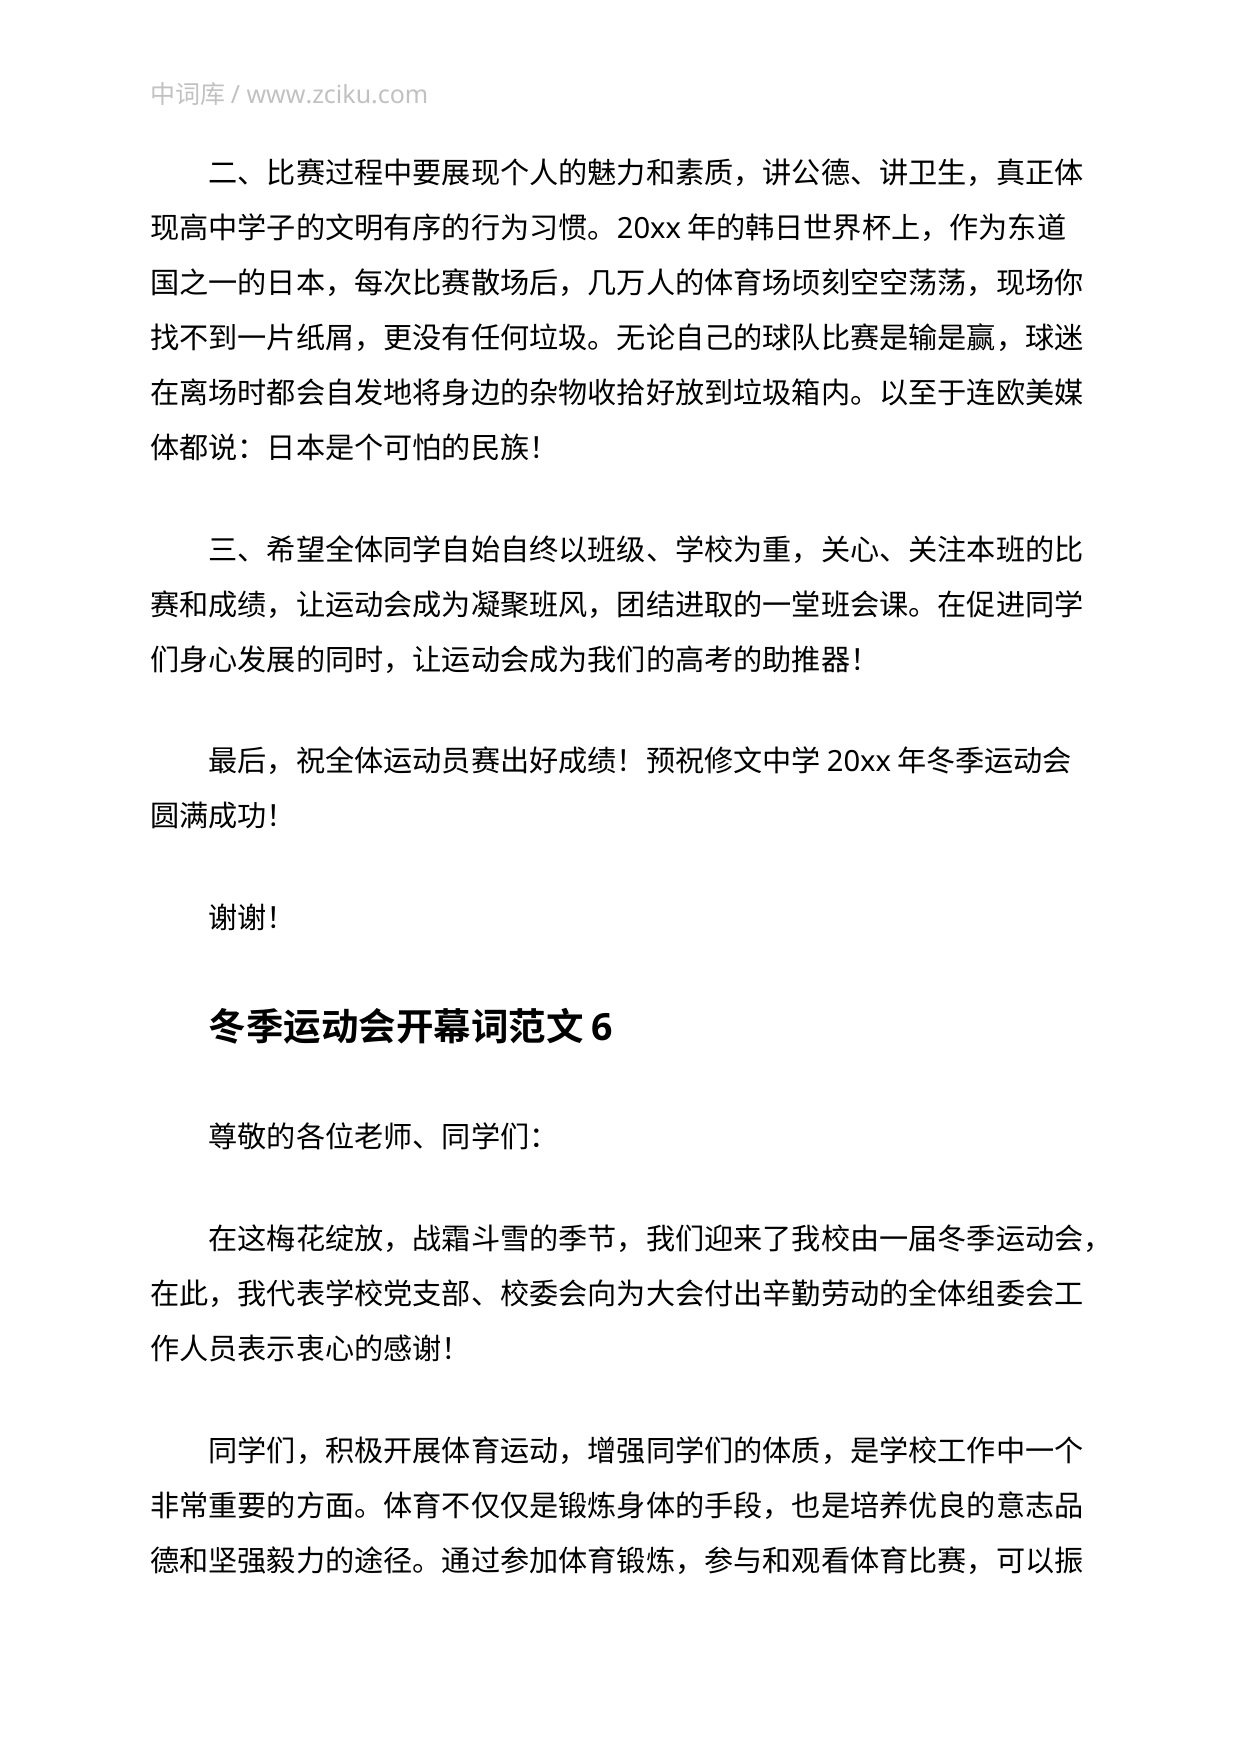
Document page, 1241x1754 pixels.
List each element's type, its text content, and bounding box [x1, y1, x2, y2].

text 冬季运动会开幕词范文6 [150, 996, 1090, 1051]
text 最后，祝全体运动员赛出好成绩！预祝修文中学20xx年冬季运动会圆满成功！ [150, 738, 1090, 835]
text 在这梅花绽放，战霜斗雪的季节，我们迎来了我校由一届冬季运动会，在此，我代表学校党支部、校委会向为大会付出辛勤劳动的全体组委会工作人员表示衷心的感谢！ [150, 1216, 1090, 1368]
text 谢谢！ [150, 895, 1090, 937]
text 尊敬的各位老师、同学们： [150, 1114, 1090, 1156]
text 三、希望全体同学自始自终以班级、学校为重，关心、关注本班的比赛和成绩，让运动会成为凝聚班风，团结进取的一堂班会课。在促进同学们身心发展的同时，让运动会成为我们的高考的助推器！ [150, 526, 1090, 678]
text 二、比赛过程中要展现个人的魅力和素质，讲公德、讲卫生，真正体现高中学子的文明有序的行为习惯。20xx年的韩日世界杯上，作为东道国之一的日本，每次比赛散场后，几万人的体育场顷刻空空荡荡，现场你找不到一片纸屑，更没有任何垃圾。无论自己的球队比赛是输是赢，球迷在离场时都会自发地将身边的杂物收拾好放到垃圾箱内。以至于连欧美媒体都说：日本是个可怕的民族！ [150, 150, 1090, 467]
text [150, 1427, 1090, 1579]
